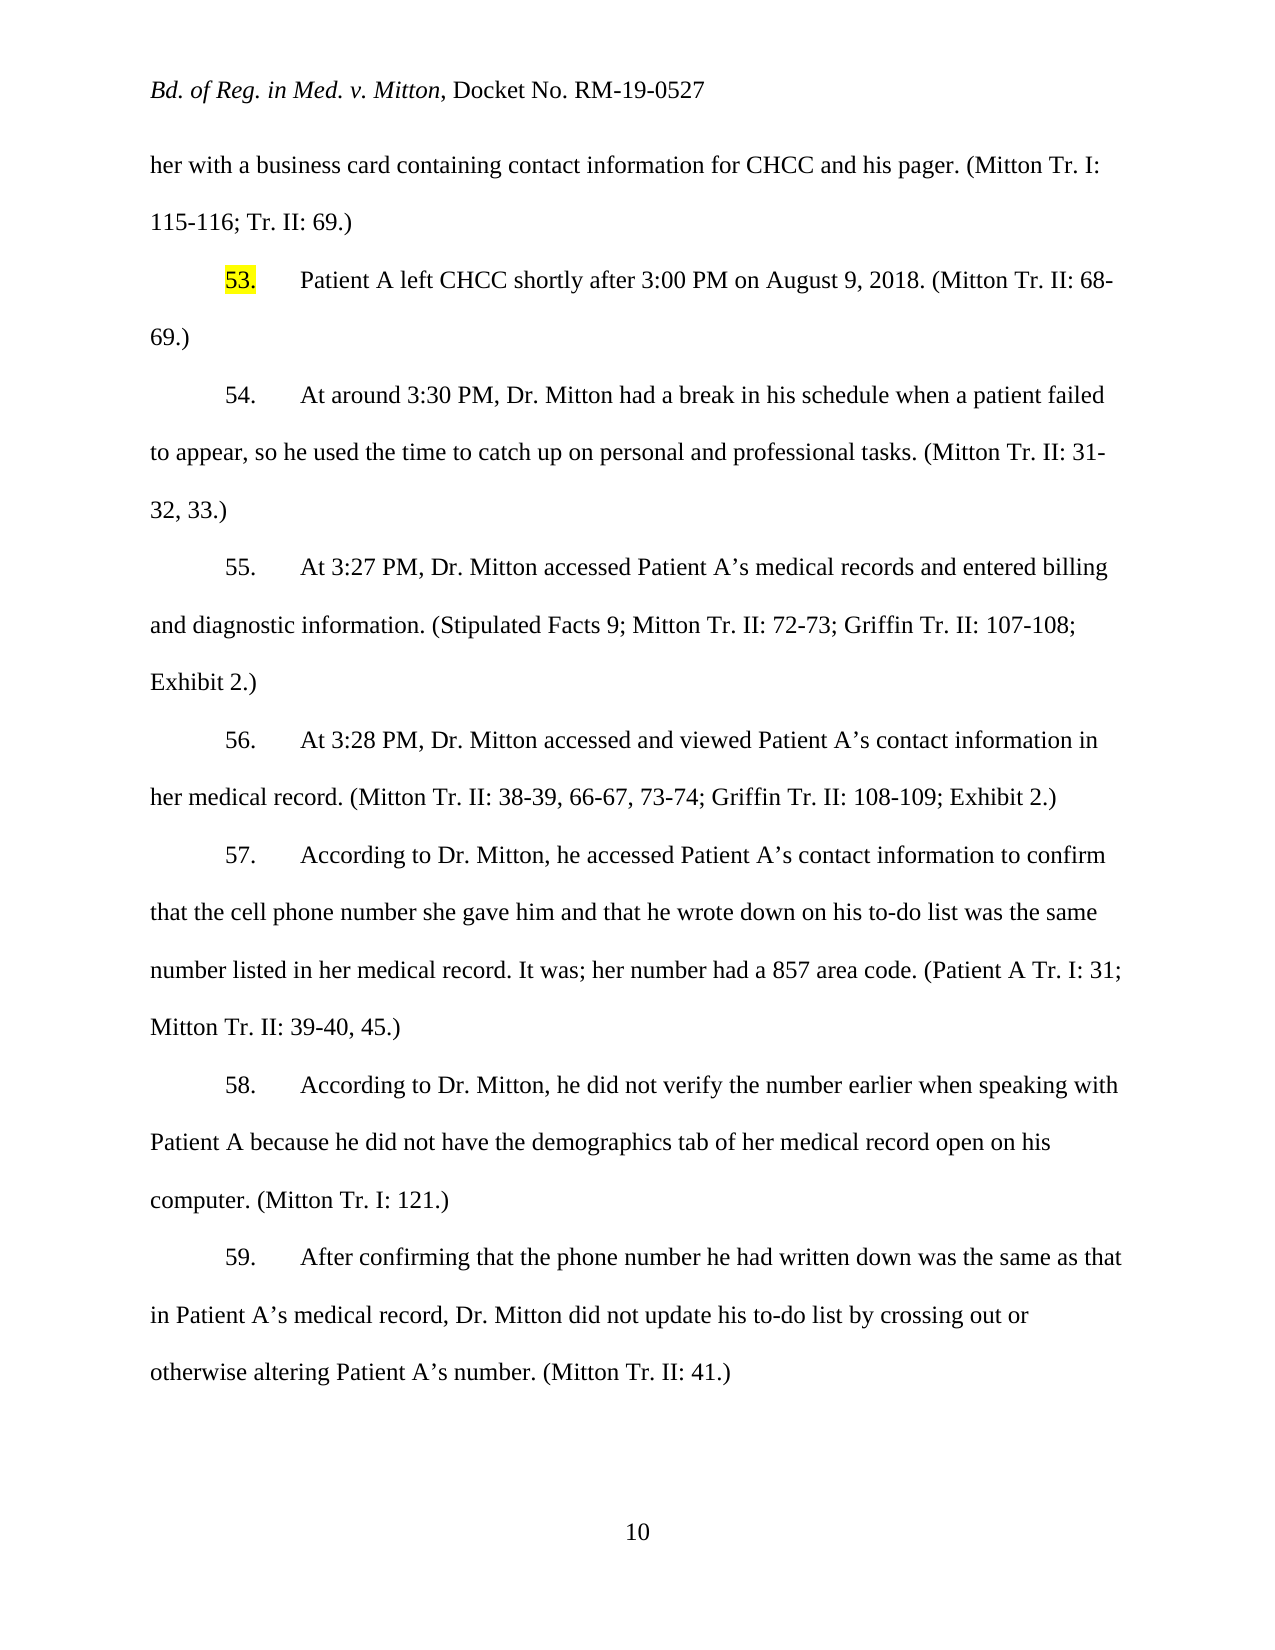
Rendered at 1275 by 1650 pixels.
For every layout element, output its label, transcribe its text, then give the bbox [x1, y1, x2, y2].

list At around 3:30 PM, Dr. Mitton had a break in his schedule when a patient failed to appear, so he used the time to catch up on personal and professional tasks. (Mitton Tr. II: 31-32, 33.) [150, 380, 1125, 524]
list At 3:28 PM, Dr. Mitton accessed and viewed Patient A’s contact information in her medical record. (Mitton Tr. II: 38-39, 66-67, 73-74; Griffin Tr. II: 108-109; Exhibit 2.) [150, 725, 1125, 811]
list Patient A left CHCC shortly after 3:00 PM on August 9, 2018. (Mitton Tr. II: 68-69.) [150, 265, 1125, 351]
list After confirming that the phone number he had written down was the same as that in Patient A’s medical record, Dr. Mitton did not update his to-do list by crossing out or otherwise altering Patient A’s number. (Mitton Tr. II: 41.) [150, 1242, 1125, 1386]
list According to Dr. Mitton, he accessed Patient A’s contact information to confirm that the cell phone number she gave him and that he wrote down on his to-do list was the same number listed in her medical record. It was; her number had a 857 area code. (Patient A Tr. I: 31; Mitton Tr. II: 39-40, 45.) [150, 840, 1125, 1041]
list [150, 150, 1125, 236]
list According to Dr. Mitton, he did not verify the number earlier when speaking with Patient A because he did not have the demographics tab of her medical record open on his computer. (Mitton Tr. I: 121.) [150, 1070, 1125, 1214]
list At 3:27 PM, Dr. Mitton accessed Patient A’s medical records and entered billing and diagnostic information. (Stipulated Facts 9; Mitton Tr. II: 72-73; Griffin Tr. II: 107-108; Exhibit 2.) [150, 552, 1125, 696]
